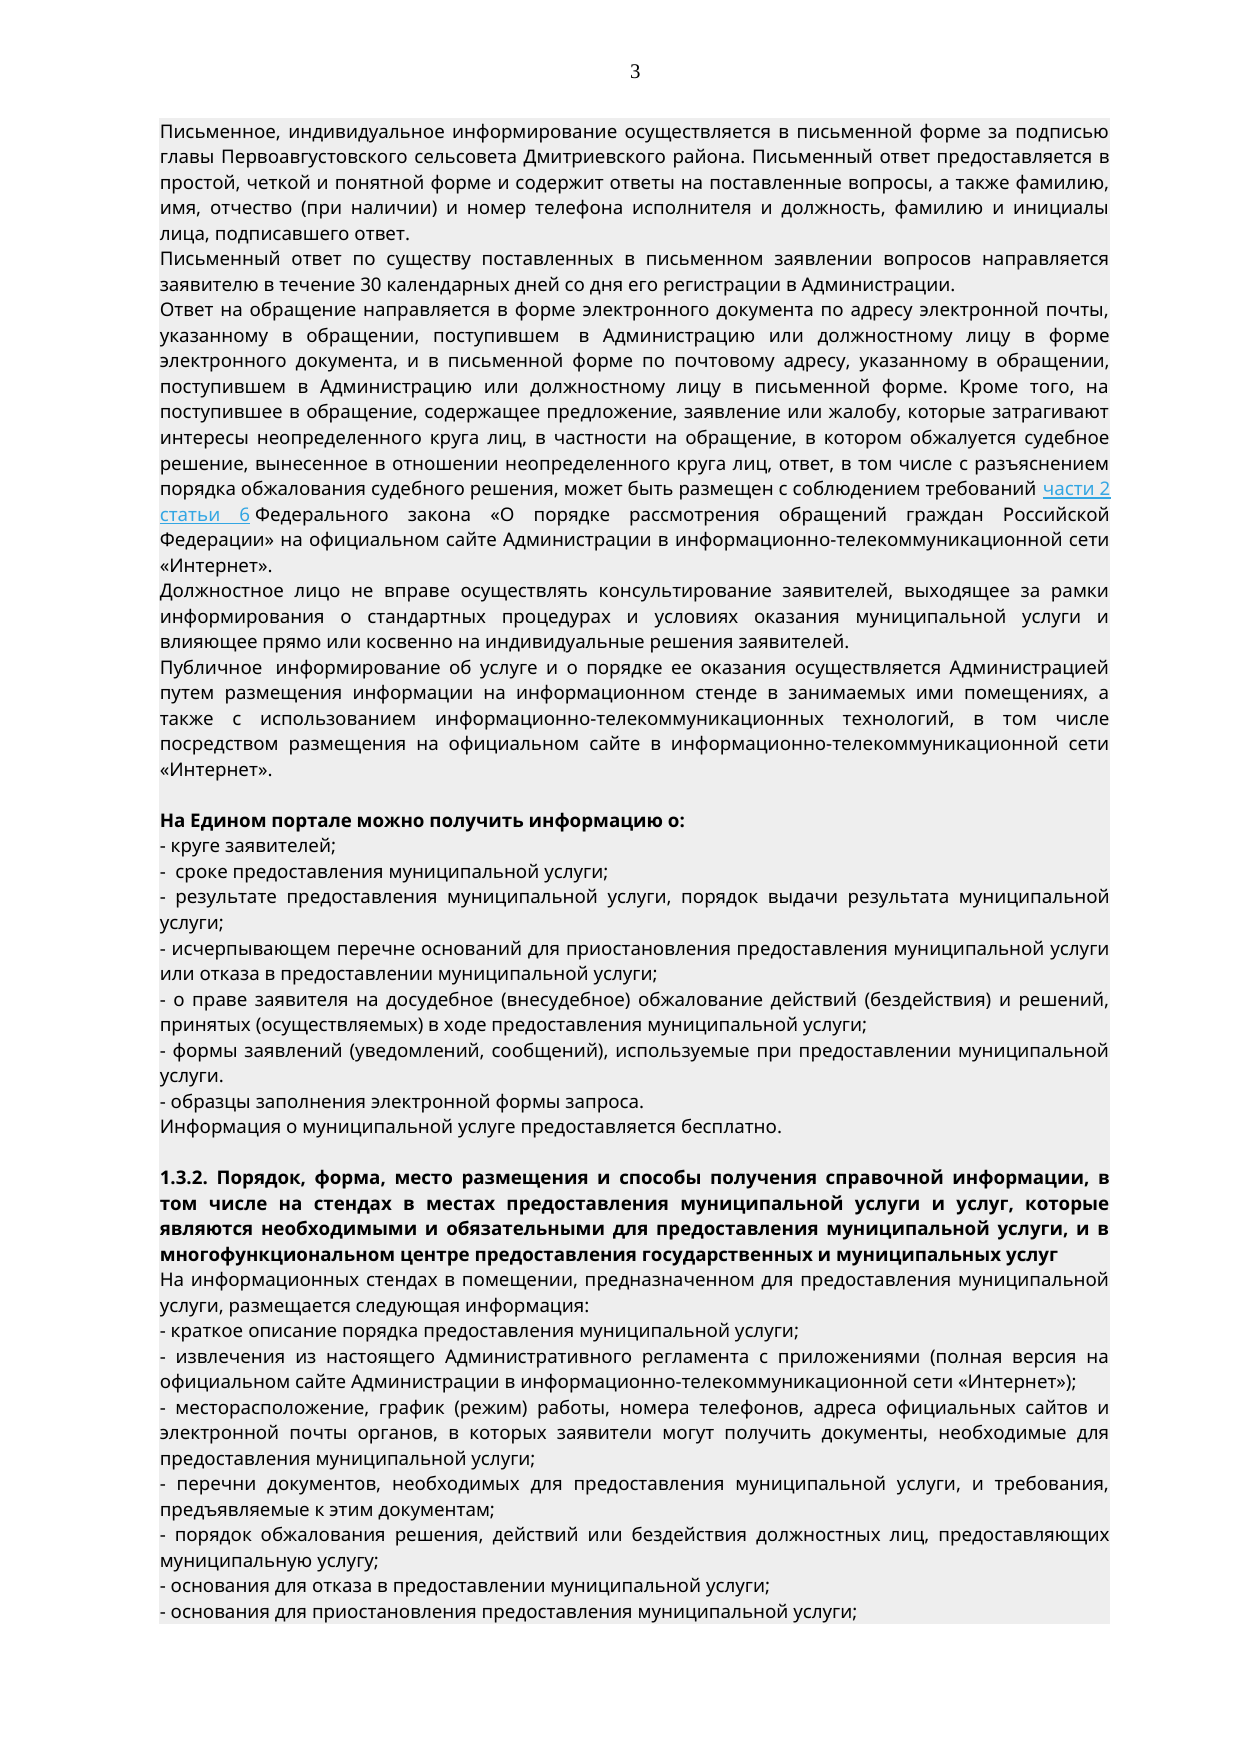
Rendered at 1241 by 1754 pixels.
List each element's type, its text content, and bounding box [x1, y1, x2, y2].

text - круге заявителей; [159, 833, 1110, 858]
text - извлечения из настоящего Административного регламента с приложениями (полная версия на официальном сайте Администрации в информационно-телекоммуникационной сети «Интернет»); [159, 1343, 1110, 1394]
text Публичное информирование об услуге и о порядке ее оказания осуществляется Администрацией путем размещения информации на информационном стенде в занимаемых ими помещениях, а также с использованием информационно-телекоммуникационных технологий, в том числе посредством размещения на официальном сайте в информационно-телекоммуникационной сети «Интернет». [159, 654, 1110, 782]
text - перечни документов, необходимых для предоставления муниципальной услуги, и требования, предъявляемые к этим документам; [159, 1471, 1110, 1522]
text - исчерпывающем перечне оснований для приостановления предоставления муниципальной услуги или отказа в предоставлении муниципальной услуги; [159, 935, 1110, 986]
text Должностное лицо не вправе осуществлять консультирование заявителей, выходящее за рамки информирования о стандартных процедурах и условиях оказания муниципальной услуги и влияющее прямо или косвенно на индивидуальные решения заявителей. [159, 577, 1110, 654]
text Ответ на обращение направляется в форме электронного документа по адресу электронной почты, указанному в обращении, поступившем в Администрацию или должностному лицу в форме электронного документа, и в письменной форме по почтовому адресу, указанному в обращении, поступившем в Администрацию или должностному лицу в письменной форме. Кроме того, на поступившее в обращение, содержащее предложение, заявление или жалобу, которые затрагивают интересы неопределенного круга лиц, в частности на обращение, в котором обжалуется судебное решение, вынесенное в отношении неопределенного круга лиц, ответ, в том числе с разъяснением порядка обжалования судебного решения, может быть размещен с соблюдением требований части 2 статьи 6 Федерального закона «О порядке рассмотрения обращений граждан Российской Федерации» на официальном сайте Администрации в информационно-телекоммуникационной сети «Интернет». [159, 297, 1110, 577]
text - сроке предоставления муниципальной услуги; [159, 858, 1110, 884]
text На Едином портале можно получить информацию о: [159, 807, 1110, 833]
text - результате предоставления муниципальной услуги, порядок выдачи результата муниципальной услуги; [159, 884, 1110, 935]
text - формы заявлений (уведомлений, сообщений), используемые при предоставлении муниципальной услуги. [159, 1037, 1110, 1088]
text - образцы заполнения электронной формы запроса. [159, 1088, 1110, 1113]
text Письменный ответ по существу поставленных в письменном заявлении вопросов направляется заявителю в течение 30 календарных дней со дня его регистрации в Администрации. [159, 246, 1110, 297]
text На информационных стендах в помещении, предназначенном для предоставления муниципальной услуги, размещается следующая информация: [159, 1267, 1110, 1318]
text - основания для отказа в предоставлении муниципальной услуги; [159, 1573, 1110, 1598]
text - месторасположение, график (режим) работы, номера телефонов, адреса официальных сайтов и электронной почты органов, в которых заявители могут получить документы, необходимые для предоставления муниципальной услуги; [159, 1394, 1110, 1471]
text - о праве заявителя на досудебное (внесудебное) обжалование действий (бездействия) и решений, принятых (осуществляемых) в ходе предоставления муниципальной услуги; [159, 986, 1110, 1037]
text - основания для приостановления предоставления муниципальной услуги; [159, 1598, 1110, 1624]
text Письменное, индивидуальное информирование осуществляется в письменной форме за подписью главы Первоавгустовского сельсовета Дмитриевского района. Письменный ответ предоставляется в простой, четкой и понятной форме и содержит ответы на поставленные вопросы, а также фамилию, имя, отчество (при наличии) и номер телефона исполнителя и должность, фамилию и инициалы лица, подписавшего ответ. [159, 118, 1110, 246]
text - порядок обжалования решения, действий или бездействия должностных лиц, предоставляющих муниципальную услугу; [159, 1522, 1110, 1573]
text - краткое описание порядка предоставления муниципальной услуги; [159, 1318, 1110, 1343]
text Информация о муниципальной услуге предоставляется бесплатно. [159, 1113, 1110, 1139]
text 1.3.2. Порядок, форма, место размещения и способы получения справочной информации, в том числе на стендах в местах предоставления муниципальной услуги и услуг, которые являются необходимыми и обязательными для предоставления муниципальной услуги, и в многофункциональном центре предоставления государственных и муниципальных услуг [159, 1164, 1110, 1267]
